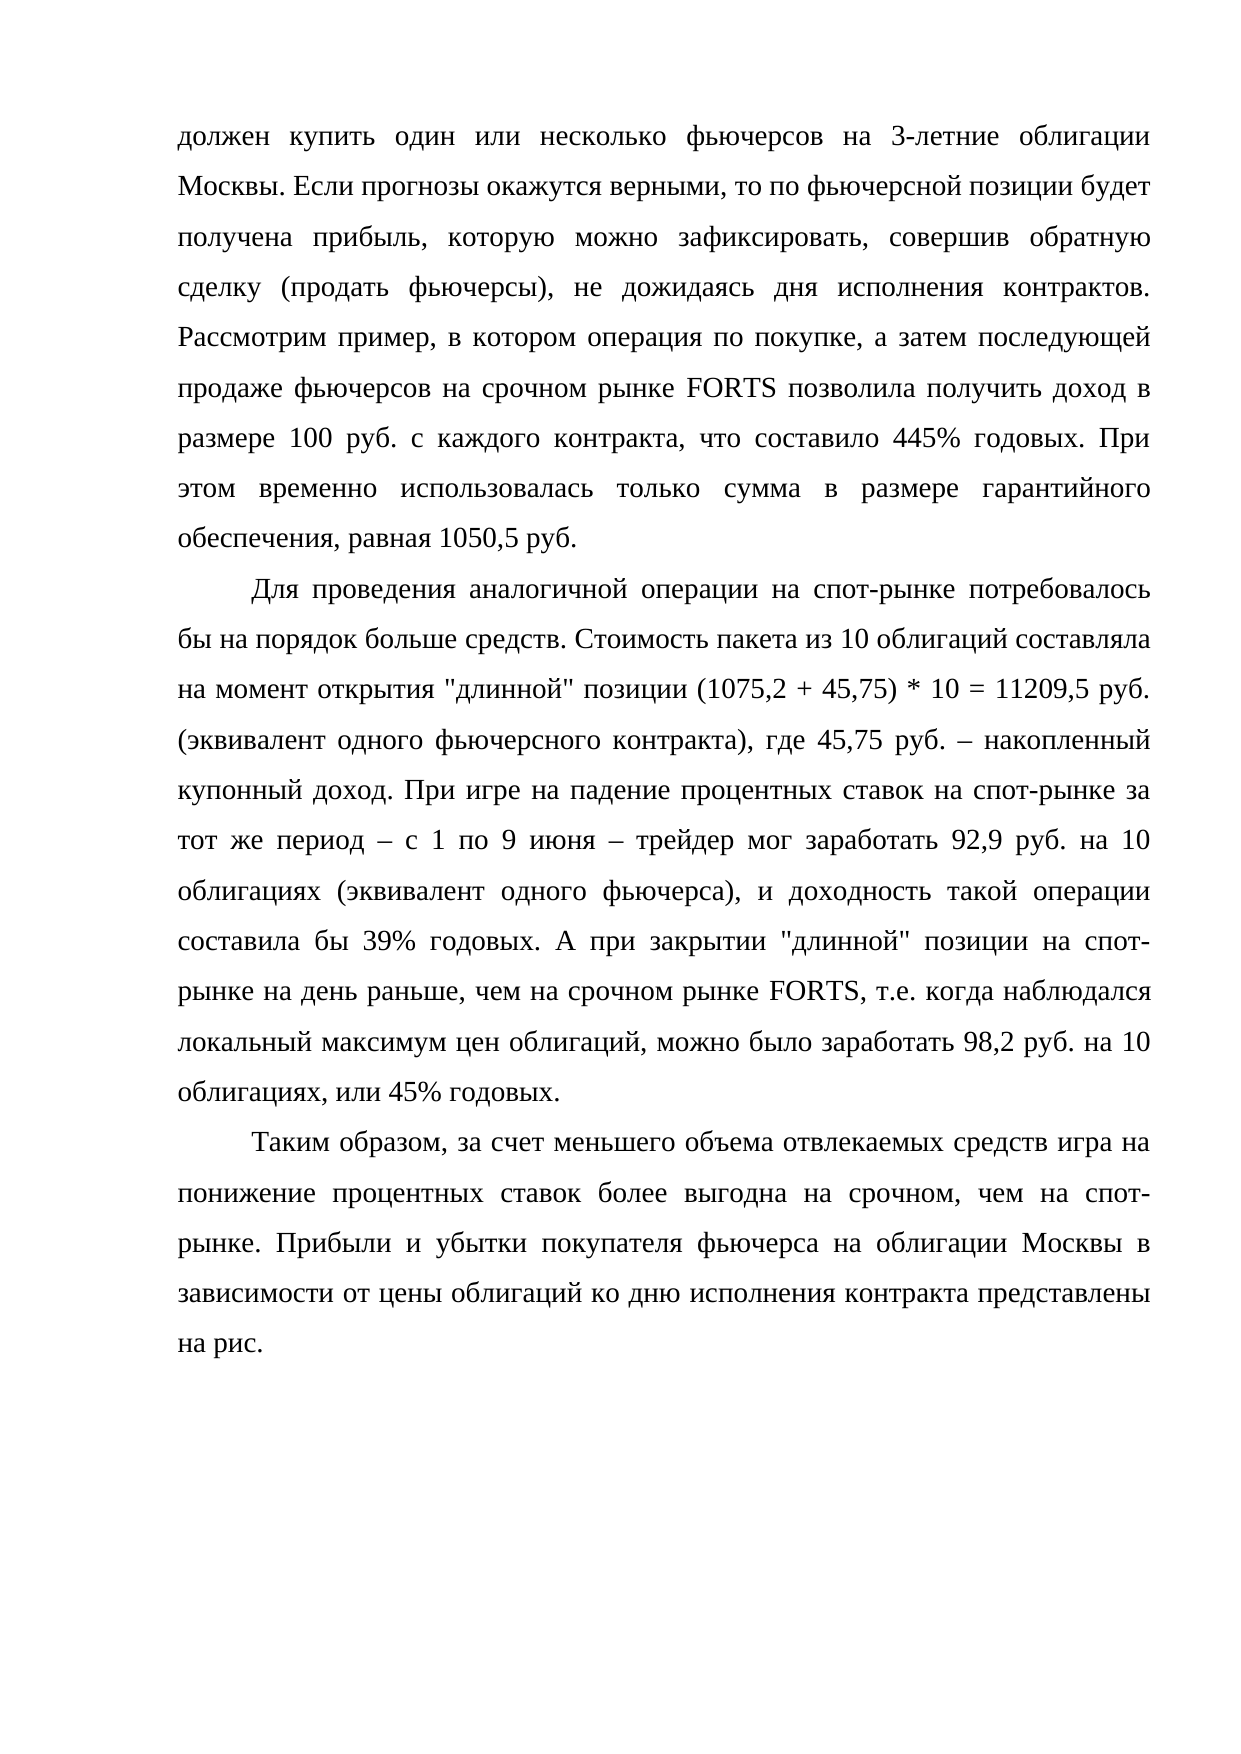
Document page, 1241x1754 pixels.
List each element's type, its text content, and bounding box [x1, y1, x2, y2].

text Для проведения аналогичной операции на спот-рынке потребовалось бы на порядок больше средств. Стоимость пакета из 10 облигаций составляла на момент открытия "длинной" позиции (1075,2 + 45,75) * 10 = 11209,5 руб.(эквивалент одного фьючерсного контракта), где 45,75 руб. – накопленный купонный доход. При игре на падение процентных ставок на спот-рынке за тот же период – с 1 по 9 июня – трейдер мог заработать 92,9 руб. на 10 облигациях (эквивалент одного фьючерса), и доходность такой операции составила бы 39% годовых. А при закрытии "длинной" позиции на спот-рынке на день раньше, чем на срочном рынке FORTS, т.е. когда наблюдался локальный максимум цен облигаций, можно было заработать 98,2 руб. на 10 облигациях, или 45% годовых. [177, 571, 1152, 1108]
text Таким образом, за счет меньшего объема отвлекаемых средств игра на понижение процентных ставок более выгодна на срочном, чем на спот-рынке. Прибыли и убытки покупателя фьючерса на облигации Москвы в зависимости от цены облигаций ко дню исполнения контракта представлены на рис. [177, 1124, 1152, 1359]
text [177, 118, 1152, 554]
